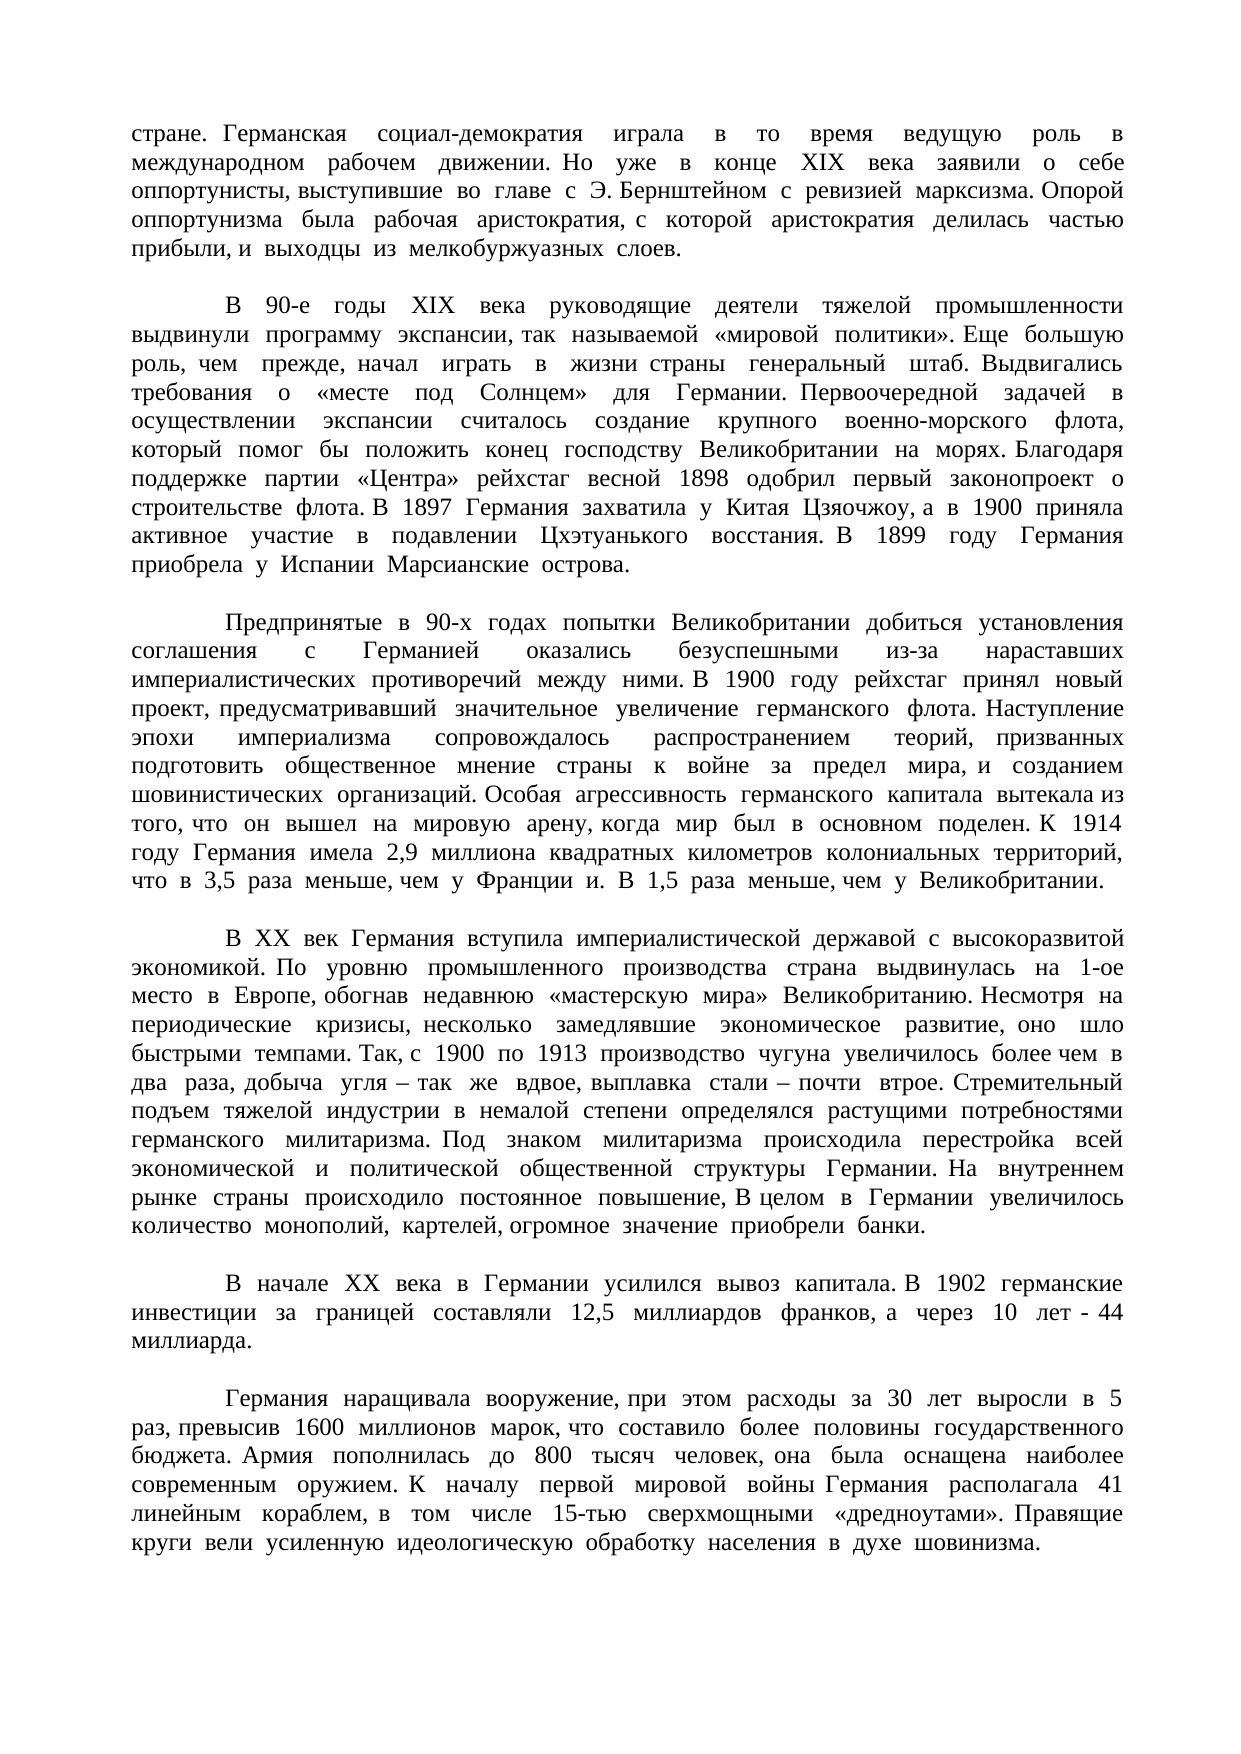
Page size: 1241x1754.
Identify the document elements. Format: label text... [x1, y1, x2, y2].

text В начале XX века в Германии усилился вывоз капитала. В 1902 германские инвестиции за границей составляли 12,5 миллиардов франков, а через 10 лет - 44 миллиарда. [131, 1268, 1125, 1354]
text В XX век Германия вступила империалистической державой с высокоразвитой экономикой. По уровню промышленного производства страна выдвинулась на 1-ое место в Европе, обогнав недавнюю «мастерскую мира» Великобританию. Несмотря на периодические кризисы, несколько замедлявшие экономическое развитие, оно шло быстрыми темпами. Так, с 1900 по 1913 производство чугуна увеличилось более чем в два раза, добыча угля – так же вдвое, выплавка стали – почти втрое. Стремительный подъем тяжелой индустрии в немалой степени определялся растущими потребностями германского милитаризма. Под знаком милитаризма происходила перестройка всей экономической и политической общественной структуры Германии. На внутреннем рынке страны происходило постоянное повышение, В целом в Германии увеличилось количество монополий, картелей, огромное значение приобрели банки. [131, 923, 1125, 1239]
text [131, 118, 1125, 262]
text В 90-е годы XIX века руководящие деятели тяжелой промышленности выдвинули программу экспансии, так называемой «мировой политики». Еще большую роль, чем прежде, начал играть в жизни страны генеральный штаб. Выдвигались требования о «месте под Солнцем» для Германии. Первоочередной задачей в осуществлении экспансии считалось создание крупного военно-морского флота, который помог бы положить конец господству Великобритании на морях. Благодаря поддержке партии «Центра» рейхстаг весной 1898 одобрил первый законопроект о строительстве флота. В 1897 Германия захватила у Китая Цзяочжоу, а в 1900 приняла активное участие в подавлении Цхэтуанького восстания. В 1899 году Германия приобрела у Испании Марсианские острова. [131, 291, 1125, 578]
text Предпринятые в 90-х годах попытки Великобритании добиться установления соглашения с Германией оказались безуспешными из-за нараставших империалистических противоречий между ними. В 1900 году рейхстаг принял новый проект, предусматривавший значительное увеличение германского флота. Наступление эпохи империализма сопровождалось распространением теорий, призванных подготовить общественное мнение страны к войне за предел мира, и созданием шовинистических организаций. Особая агрессивность германского капитала вытекала из того, что он вышел на мировую арену, когда мир был в основном поделен. К 1914 году Германия имела 2,9 миллиона квадратных километров колониальных территорий, что в 3,5 раза меньше, чем у Франции и. В 1,5 раза меньше, чем у Великобритании. [131, 607, 1125, 894]
text Германия наращивала вооружение, при этом расходы за 30 лет выросли в 5 раз, превысив 1600 миллионов марок, что составило более половины государственного бюджета. Армия пополнилась до 800 тысяч человек, она была оснащена наиболее современным оружием. К началу первой мировой войны Германия располагала 41 линейным кораблем, в том числе 15-тью сверхмощными «дредноутами». Правящие круги вели усиленную идеологическую обработку населения в духе шовинизма. [131, 1383, 1125, 1556]
